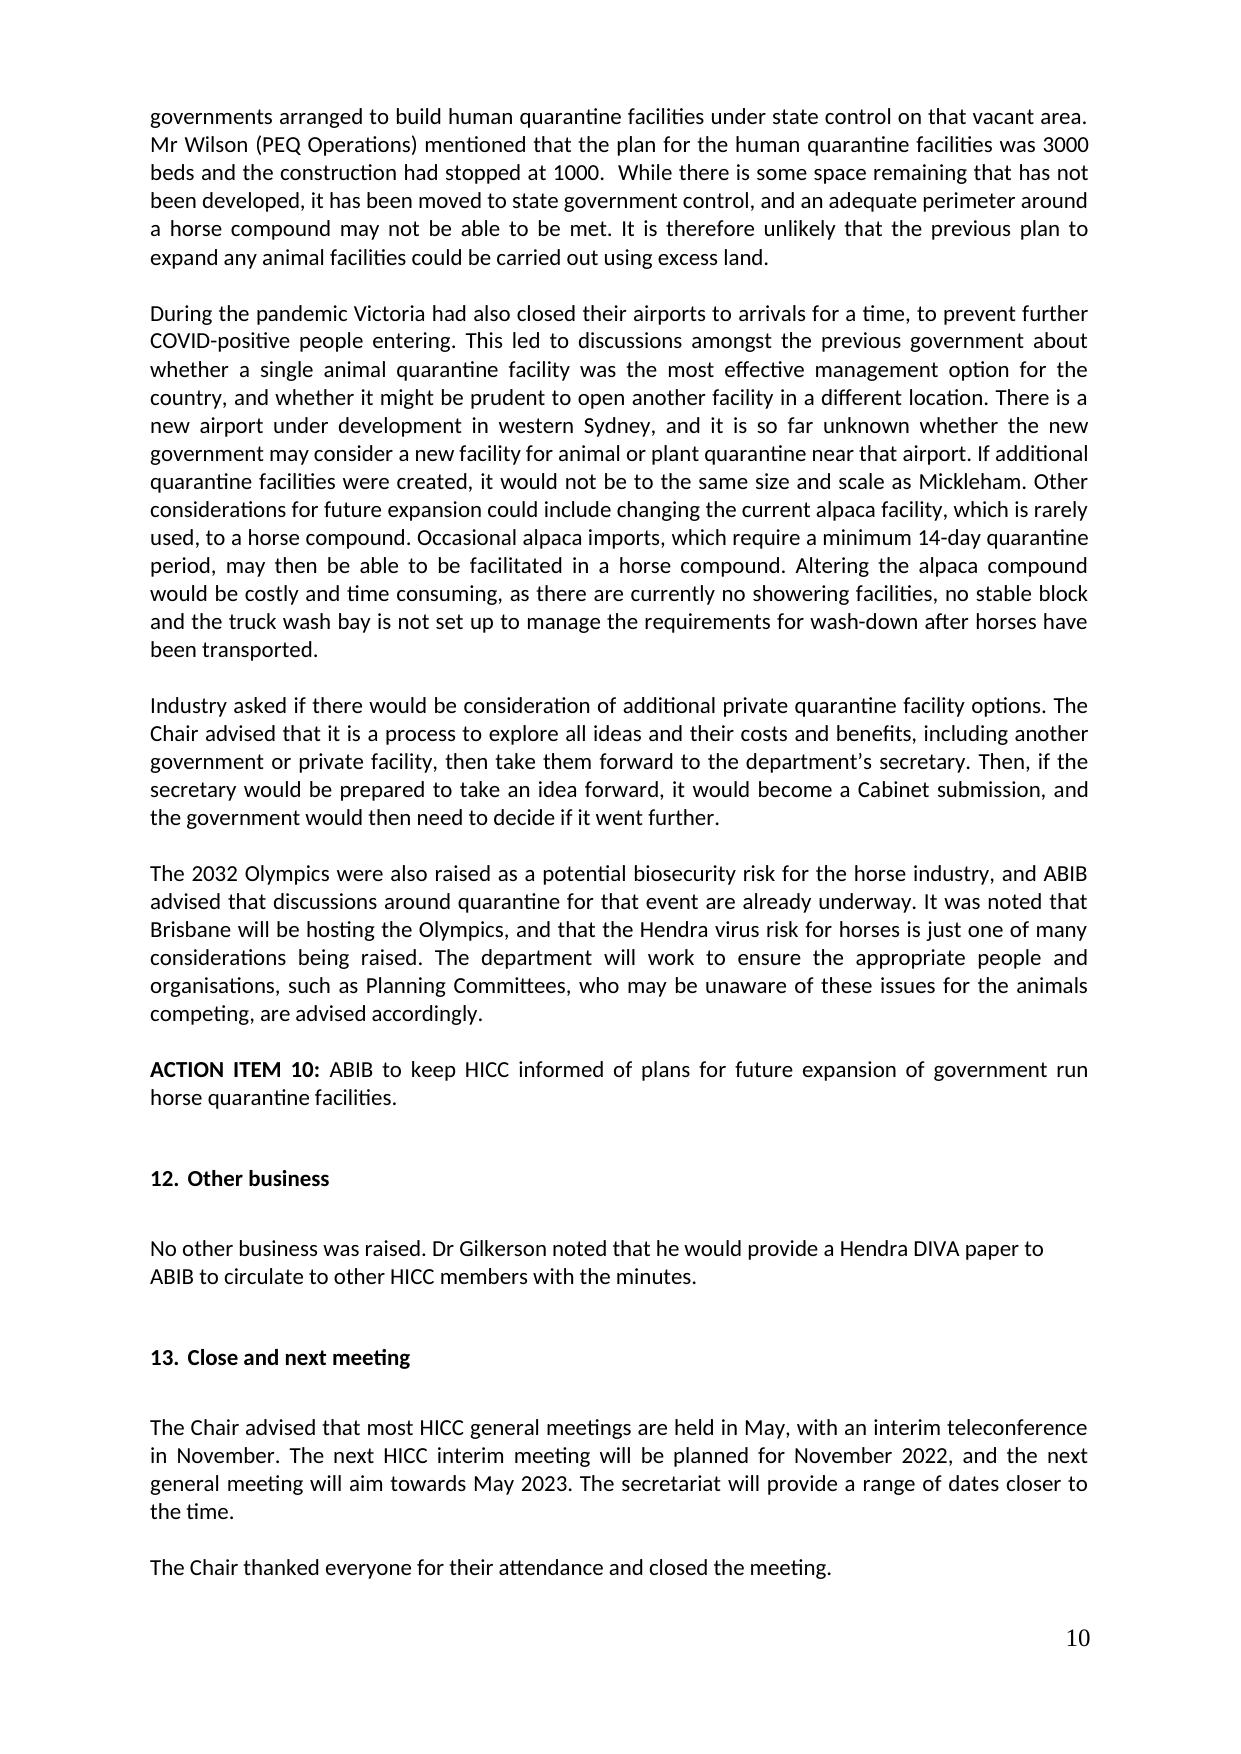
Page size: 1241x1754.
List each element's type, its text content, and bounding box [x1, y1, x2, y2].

text No other business was raised. Dr Gilkerson noted that he would provide a Hendra DIVA paper to ABIB to circulate to other HICC members with the minutes. [150, 1234, 1090, 1290]
list Close and next meeting [150, 1343, 1090, 1371]
text Industry asked if there would be consideration of additional private quarantine facility options. The Chair advised that it is a process to explore all ideas and their costs and benefits, including another government or private facility, then take them forward to the department’s secretary. Then, if the secretary would be prepared to take an idea forward, it would become a Cabinet submission, and the government would then need to decide if it went further. [150, 691, 1090, 831]
list Other business [150, 1164, 1090, 1192]
text During the pandemic Victoria had also closed their airports to arrivals for a time, to prevent further COVID-positive people entering. This led to discussions amongst the previous government about whether a single animal quarantine facility was the most effective management option for the country, and whether it might be prudent to open another facility in a different location. There is a new airport under development in western Sydney, and it is so far unknown whether the new government may consider a new facility for animal or plant quarantine near that airport. If additional quarantine facilities were created, it would not be to the same size and scale as Mickleham. Other considerations for future expansion could include changing the current alpaca facility, which is rarely used, to a horse compound. Occasional alpaca imports, which require a minimum 14-day quarantine period, may then be able to be facilitated in a horse compound. Altering the alpaca compound would be costly and time consuming, as there are currently no showering facilities, no stable block and the truck wash bay is not set up to manage the requirements for wash-down after horses have been transported. [150, 299, 1090, 663]
text The 2032 Olympics were also raised as a potential biosecurity risk for the horse industry, and ABIB advised that discussions around quarantine for that event are already underway. It was noted that Brisbane will be hosting the Olympics, and that the Hendra virus risk for horses is just one of many considerations being raised. The department will work to ensure the appropriate people and organisations, such as Planning Committees, who may be unaware of these issues for the animals competing, are advised accordingly. [150, 859, 1090, 1027]
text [150, 102, 1090, 271]
text The Chair advised that most HICC general meetings are held in May, with an interim teleconference in November. The next HICC interim meeting will be planned for November 2022, and the next general meeting will aim towards May 2023. The secretariat will provide a range of dates closer to the time. [150, 1413, 1090, 1525]
text ACTION ITEM 10: ABIB to keep HICC informed of plans for future expansion of government run horse quarantine facilities. [150, 1055, 1090, 1111]
text The Chair thanked everyone for their attendance and closed the meeting. [150, 1553, 1090, 1581]
